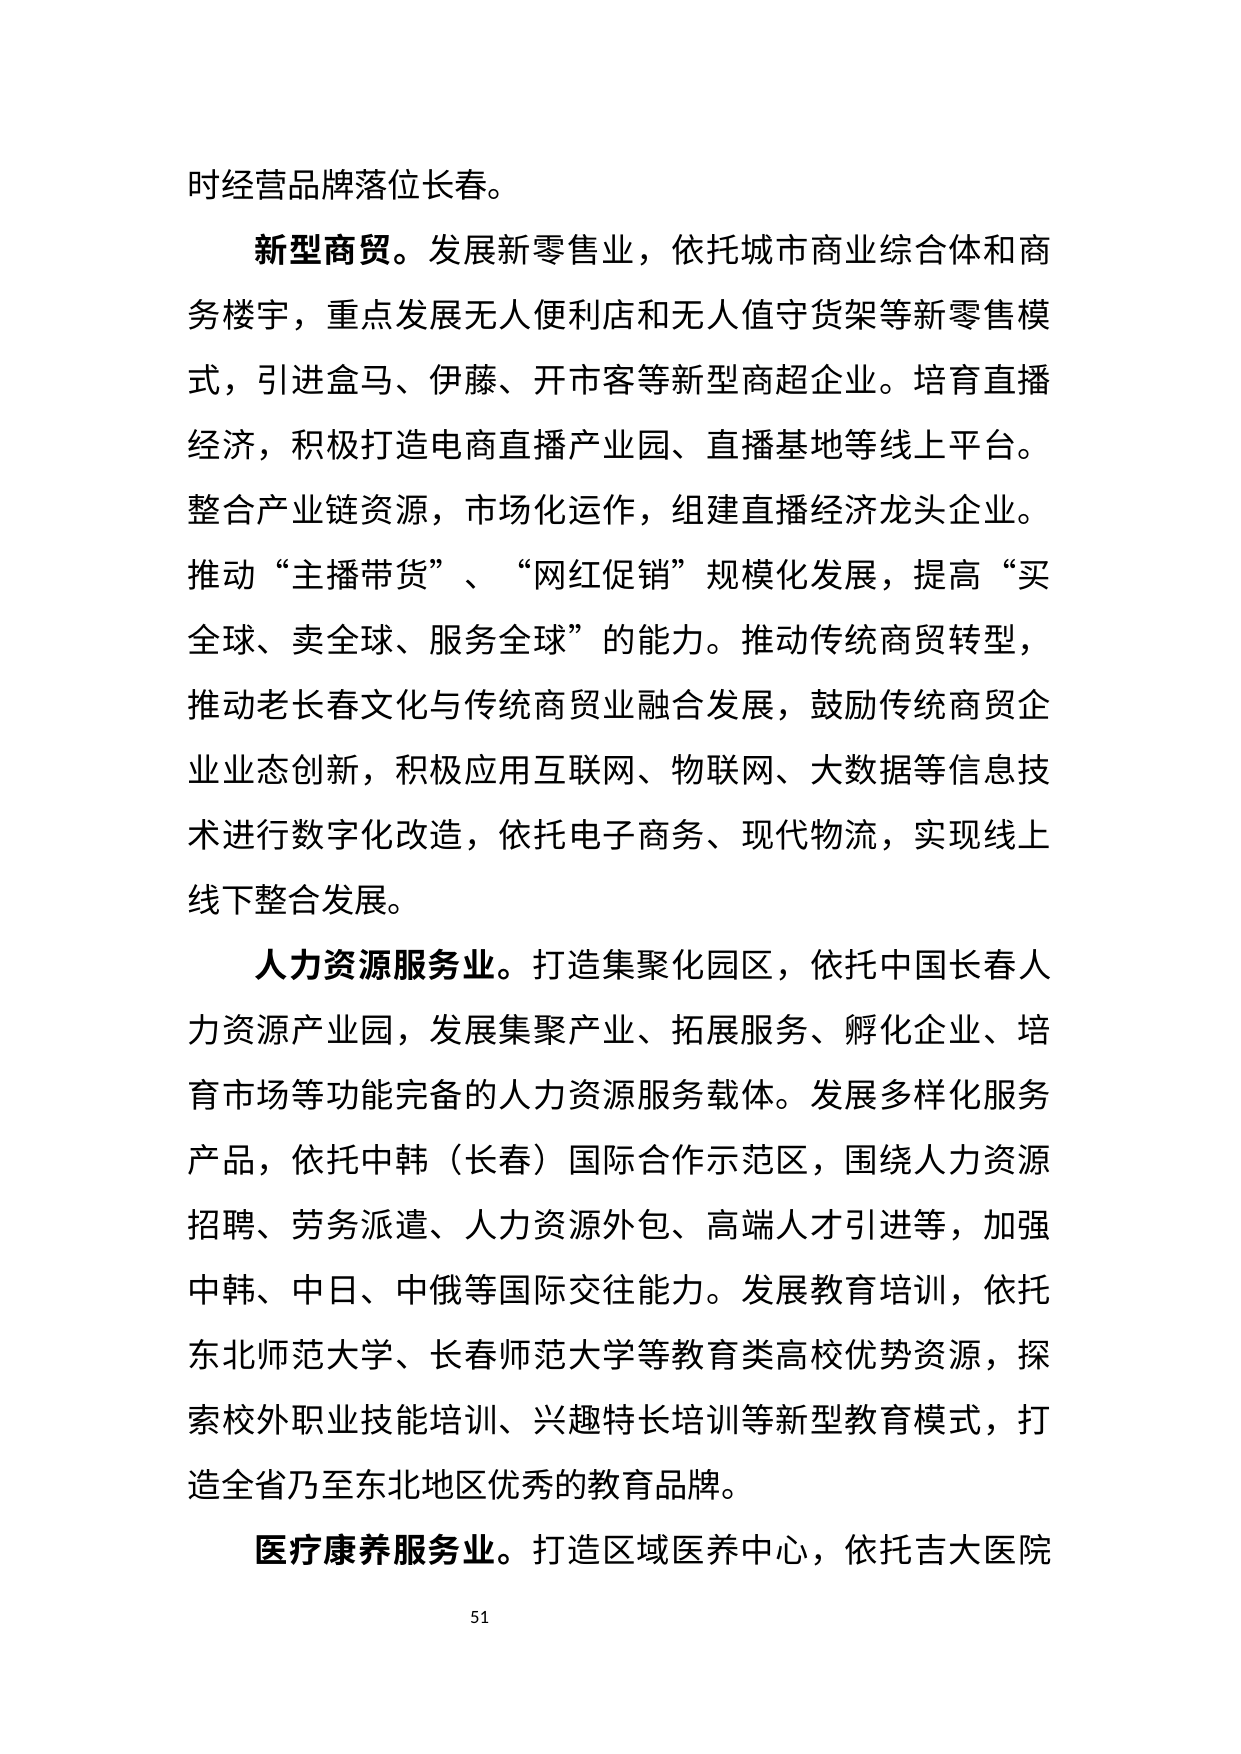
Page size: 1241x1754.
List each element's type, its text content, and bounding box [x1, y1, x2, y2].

text 新型商贸。发展新零售业，依托城市商业综合体和商务楼宇，重点发展无人便利店和无人值守货架等新零售模式，引进盒马、伊藤、开市客等新型商超企业。培育直播经济，积极打造电商直播产业园、直播基地等线上平台。整合产业链资源，市场化运作，组建直播经济龙头企业。推动“主播带货”、“网红促销”规模化发展，提高“买全球、卖全球、服务全球”的能力。推动传统商贸转型，推动老长春文化与传统商贸业融合发展，鼓励传统商贸企业业态创新，积极应用互联网、物联网、大数据等信息技术进行数字化改造，依托电子商务、现代物流，实现线上线下整合发展。 [187, 215, 1053, 930]
text 人力资源服务业。打造集聚化园区，依托中国长春人力资源产业园，发展集聚产业、拓展服务、孵化企业、培育市场等功能完备的人力资源服务载体。发展多样化服务产品，依托中韩（长春）国际合作示范区，围绕人力资源招聘、劳务派遣、人力资源外包、高端人才引进等，加强中韩、中日、中俄等国际交往能力。发展教育培训，依托东北师范大学、长春师范大学等教育类高校优势资源，探索校外职业技能培训、兴趣特长培训等新型教育模式，打造全省乃至东北地区优秀的教育品牌。 [187, 930, 1053, 1515]
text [187, 1515, 1053, 1580]
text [187, 150, 1053, 215]
